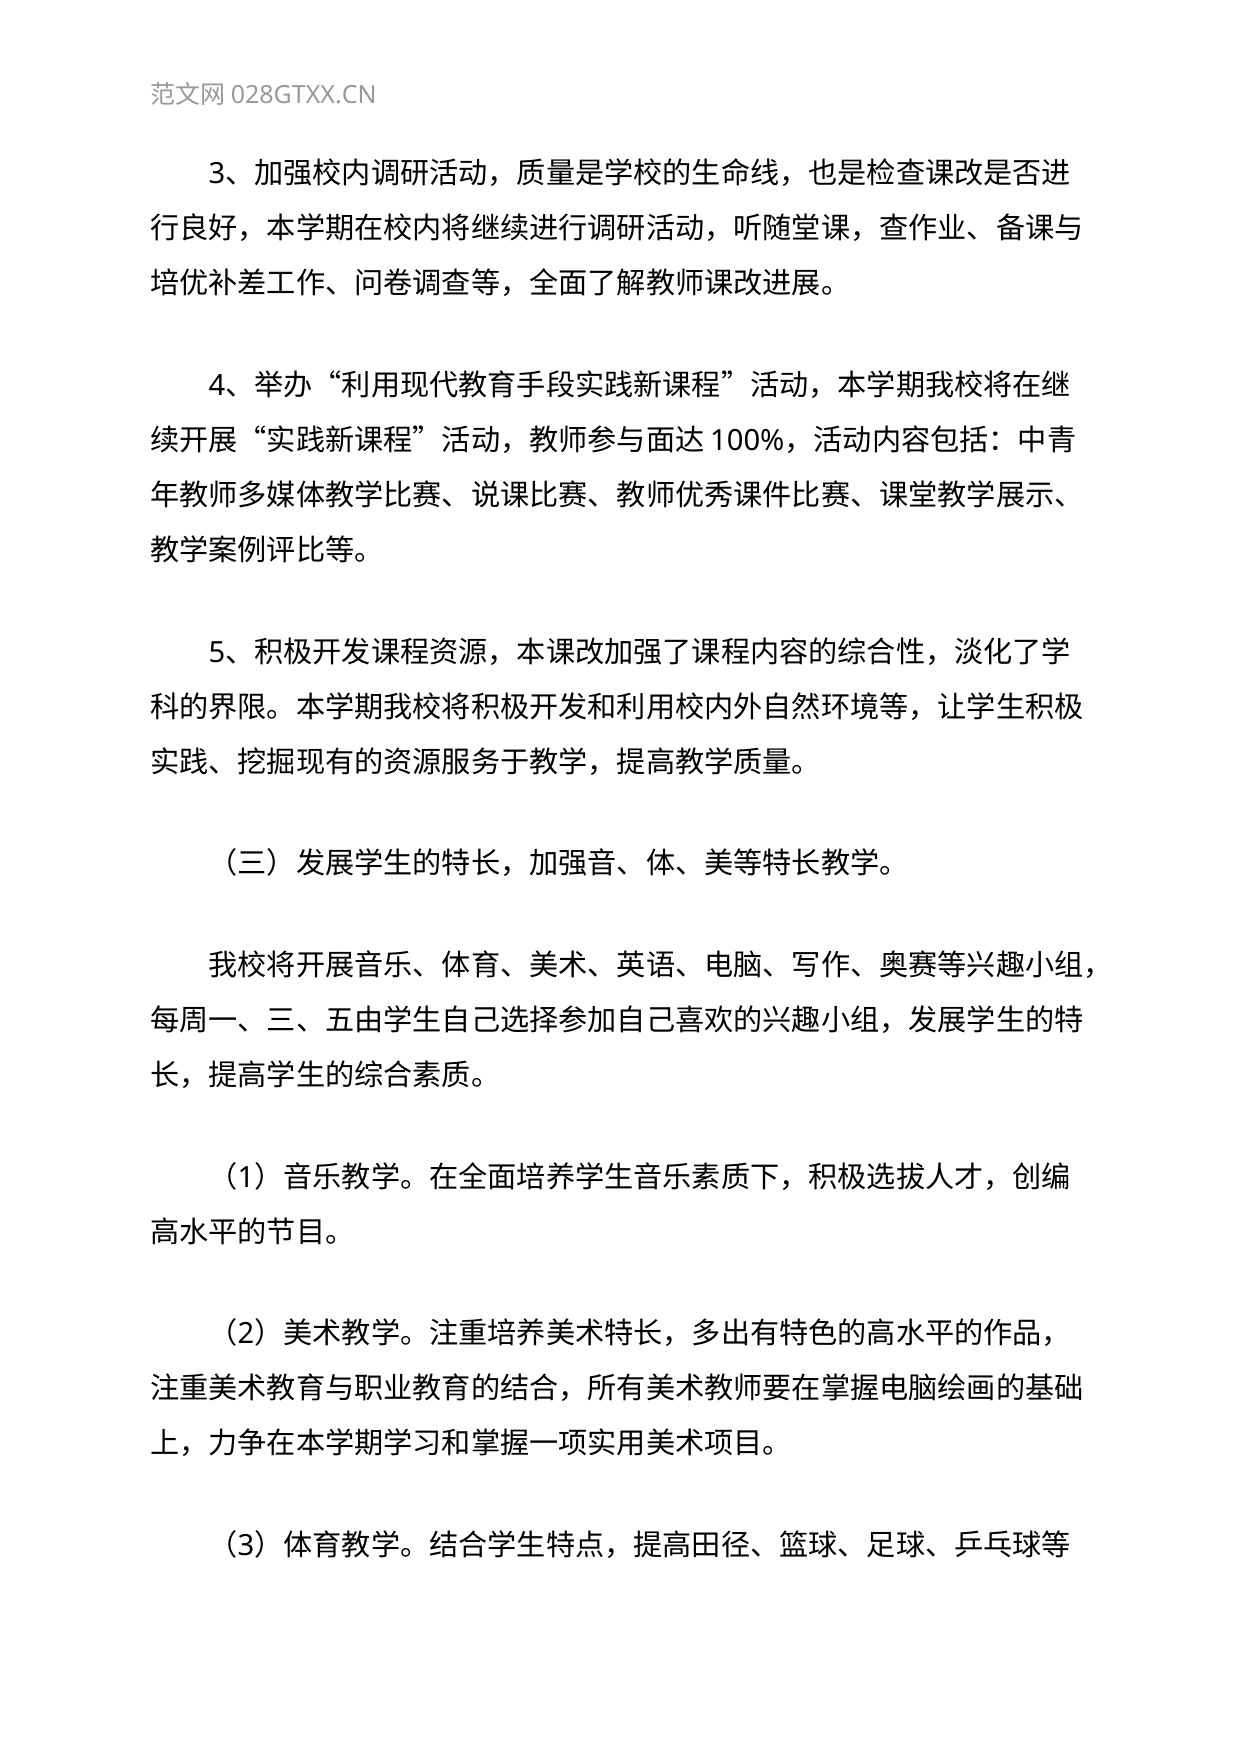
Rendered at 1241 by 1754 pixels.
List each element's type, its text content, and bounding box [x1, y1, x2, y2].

text （三）发展学生的特长，加强音、体、美等特长教学。 [150, 840, 1090, 882]
text 3、加强校内调研活动，质量是学校的生命线，也是检查课改是否进行良好，本学期在校内将继续进行调研活动，听随堂课，查作业、备课与培优补差工作、问卷调查等，全面了解教师课改进展。 [150, 150, 1090, 302]
text 5、积极开发课程资源，本课改加强了课程内容的综合性，淡化了学科的界限。本学期我校将积极开发和利用校内外自然环境等，让学生积极实践、挖掘现有的资源服务于教学，提高教学质量。 [150, 628, 1090, 781]
text 4、举办“利用现代教育手段实践新课程”活动，本学期我校将在继续开展“实践新课程”活动，教师参与面达100%，活动内容包括：中青年教师多媒体教学比赛、说课比赛、教师优秀课件比赛、课堂教学展示、教学案例评比等。 [150, 362, 1090, 569]
text 我校将开展音乐、体育、美术、英语、电脑、写作、奥赛等兴趣小组，每周一、三、五由学生自己选择参加自己喜欢的兴趣小组，发展学生的特长，提高学生的综合素质。 [150, 942, 1090, 1094]
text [150, 1522, 1090, 1564]
text （2）美术教学。注重培养美术特长，多出有特色的高水平的作品，注重美术教育与职业教育的结合，所有美术教师要在掌握电脑绘画的基础上，力争在本学期学习和掌握一项实用美术项目。 [150, 1310, 1090, 1462]
text （1）音乐教学。在全面培养学生音乐素质下，积极选拔人才，创编高水平的节目。 [150, 1153, 1090, 1251]
